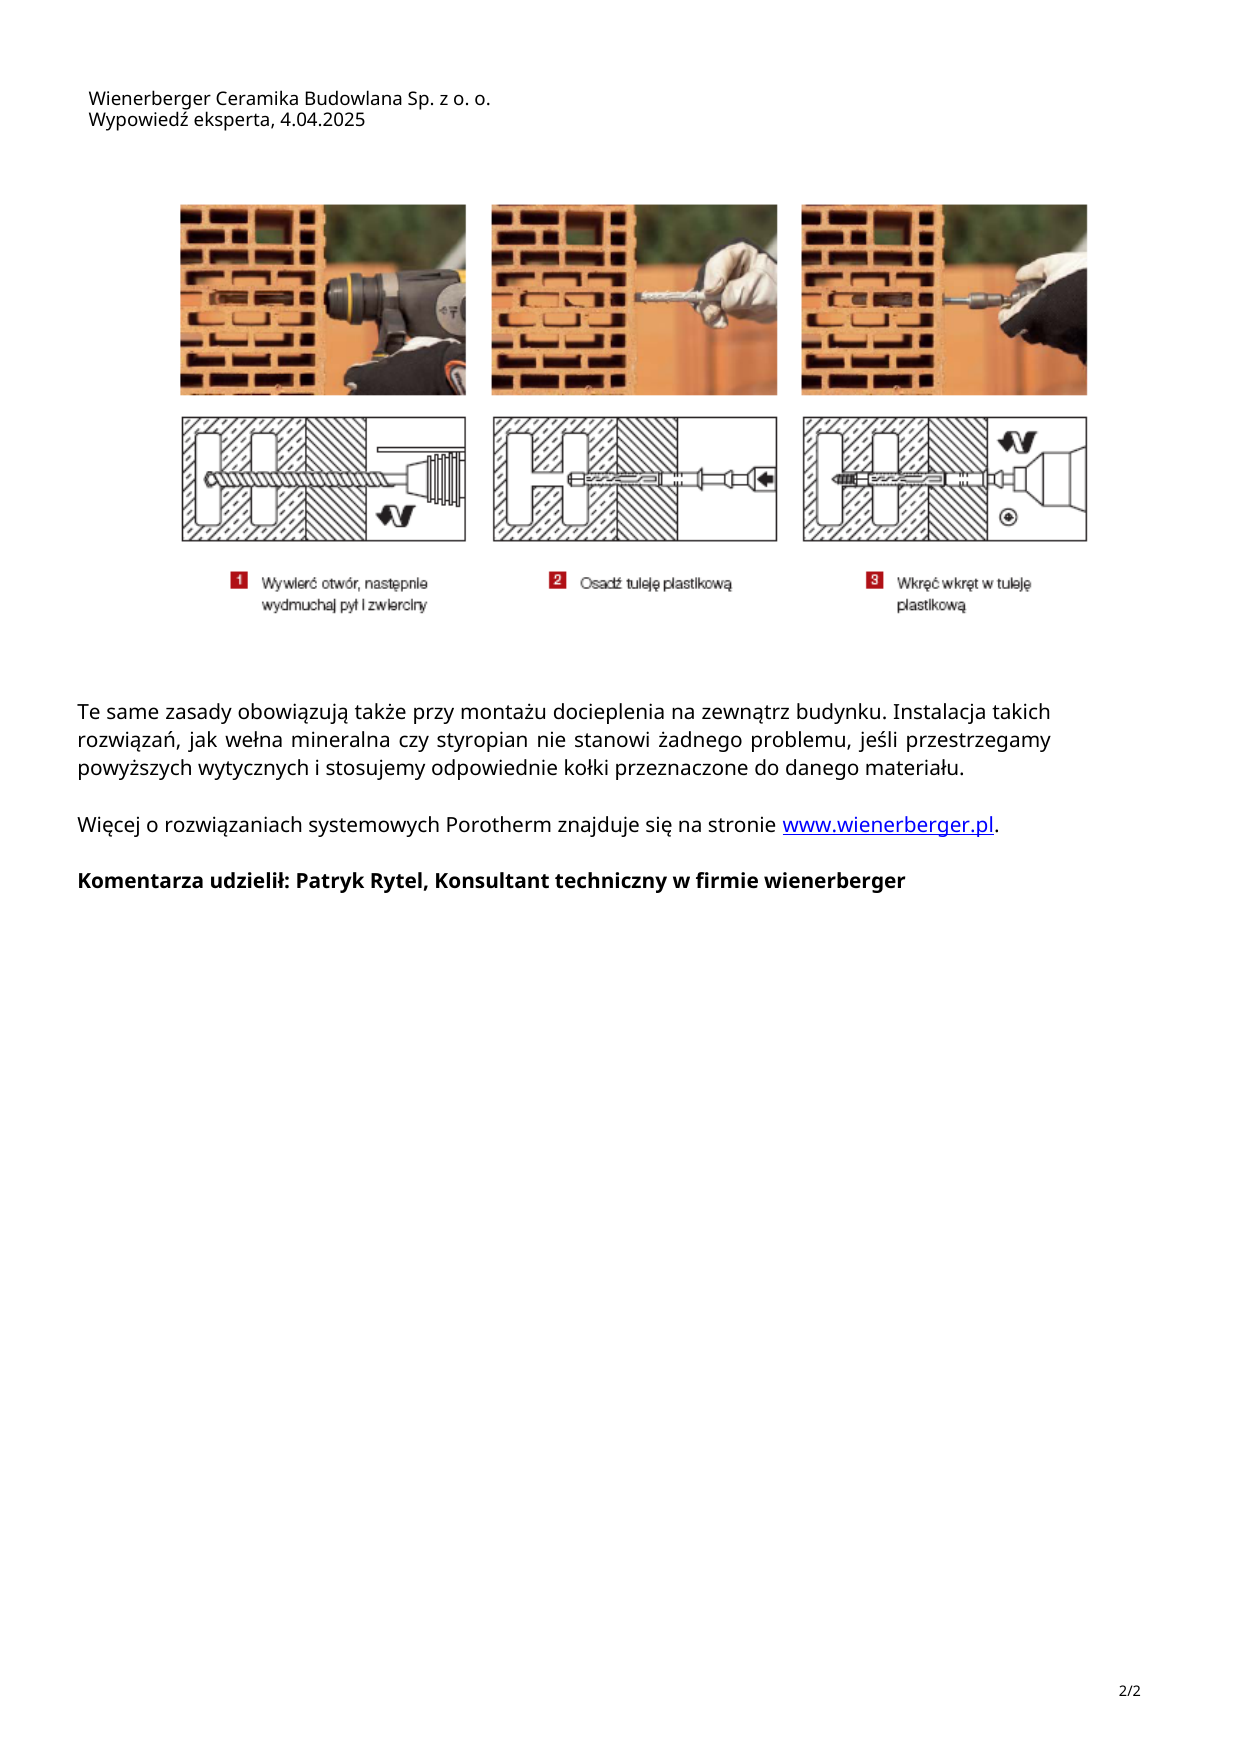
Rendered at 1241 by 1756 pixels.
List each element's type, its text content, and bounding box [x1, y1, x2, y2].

text Te same zasady obowiązują także przy montażu docieplenia na zewnątrz budynku. Instalacja takich rozwiązań, jak wełna mineralna czy styropian nie stanowi żadnego problemu, jeśli przestrzegamy powyższych wytycznych i stosujemy odpowiednie kołki przeznaczone do danego materiału. [77, 697, 1052, 781]
text Więcej o rozwiązaniach systemowych Porotherm znajduje się na stronie www.wienerberger.pl. [77, 809, 1052, 838]
text Komentarza udzielił: Patryk Rytel, Konsultant techniczny w firmie wienerberger [77, 866, 1052, 894]
